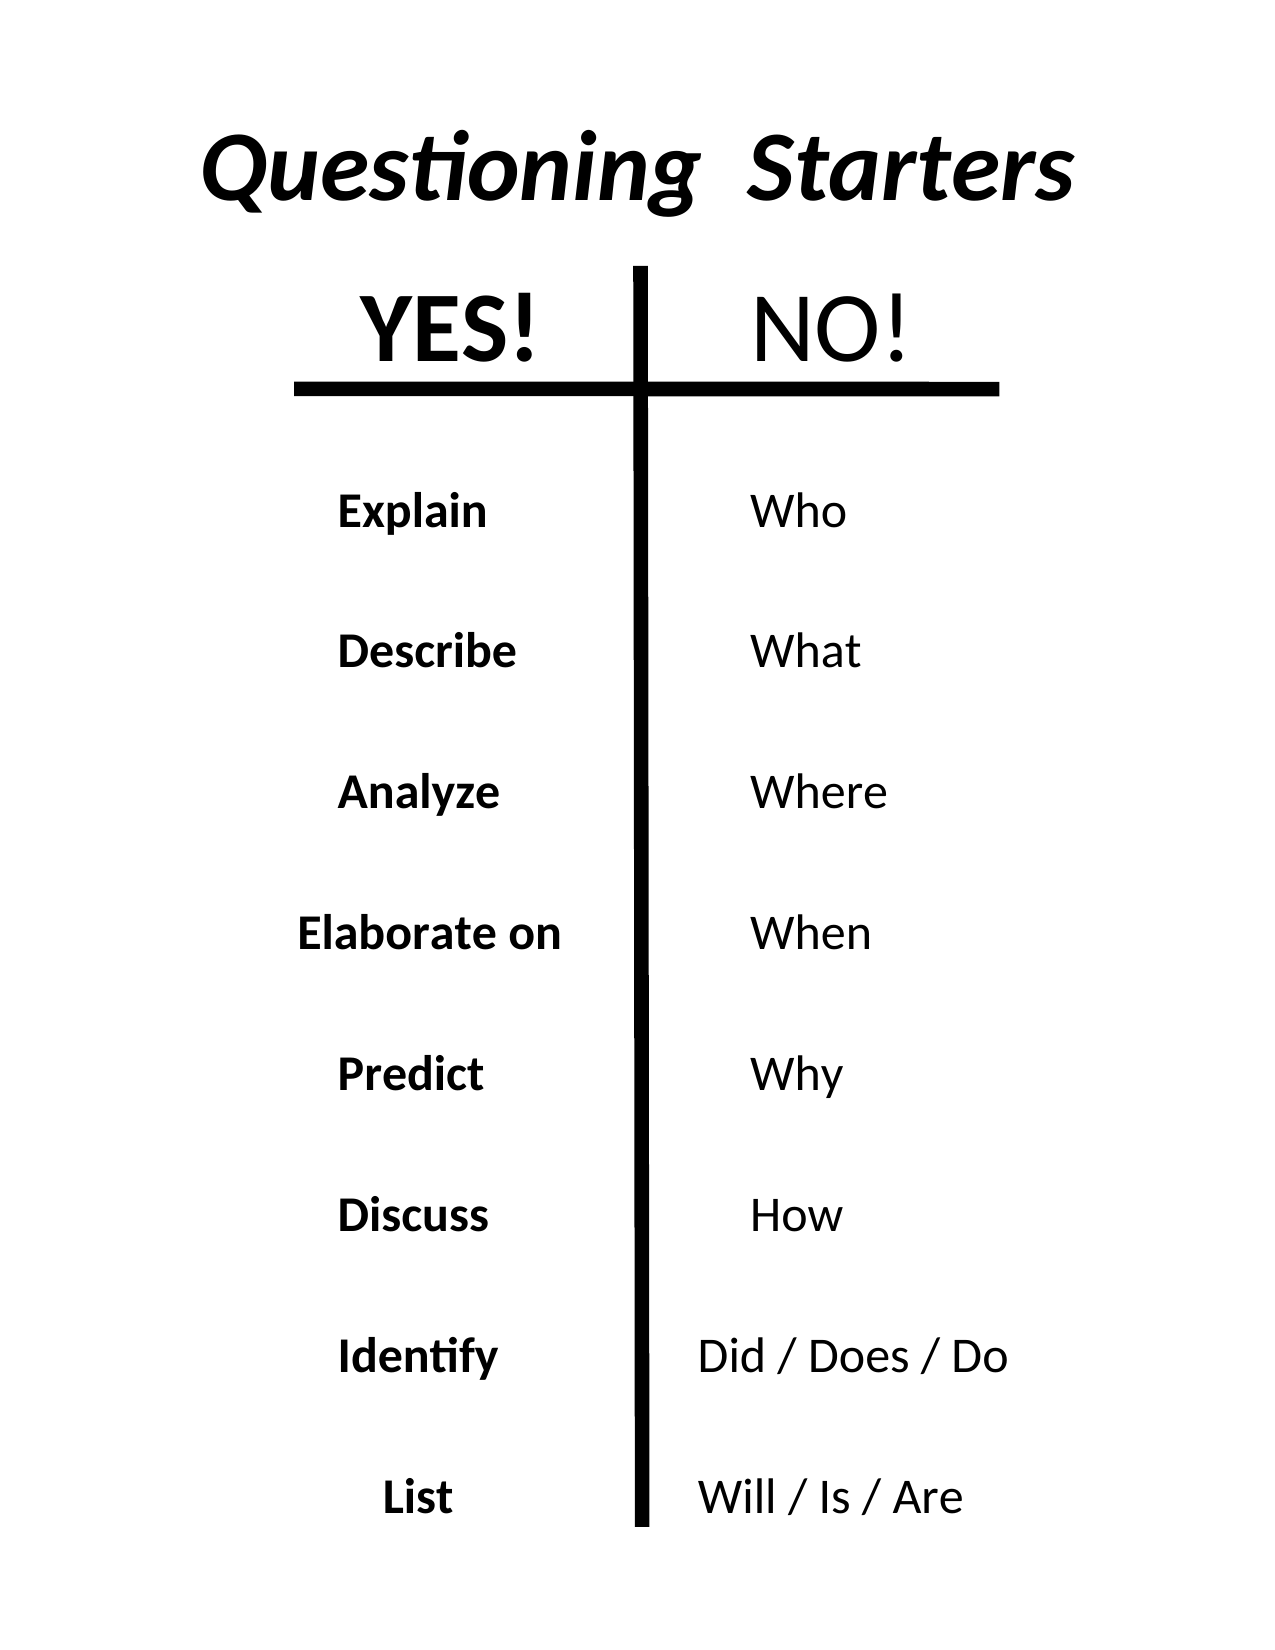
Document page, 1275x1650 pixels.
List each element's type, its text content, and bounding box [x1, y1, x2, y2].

text YES! NO! [150, 264, 1125, 386]
text Explain Who [649, 478, 1125, 539]
text List Will / Is / Are [150, 1465, 634, 1526]
text Elaborate on When [150, 901, 634, 962]
text Analyze Where [649, 760, 1125, 821]
text Predict Why [649, 1042, 1125, 1103]
text Identify Did / Does / Do [650, 1324, 1125, 1385]
text Predict Why [150, 1042, 634, 1103]
text Explain Who [150, 478, 633, 539]
text Analyze Where [150, 760, 633, 821]
text Identify Did / Does / Do [150, 1324, 634, 1385]
text Describe What [649, 619, 1125, 680]
text Questioning Starters [150, 103, 1125, 225]
text Describe What [150, 619, 633, 680]
text List Will / Is / Are [650, 1465, 1125, 1526]
text Discuss How [650, 1183, 1125, 1244]
text Elaborate on When [649, 901, 1125, 962]
text Discuss How [150, 1183, 634, 1244]
